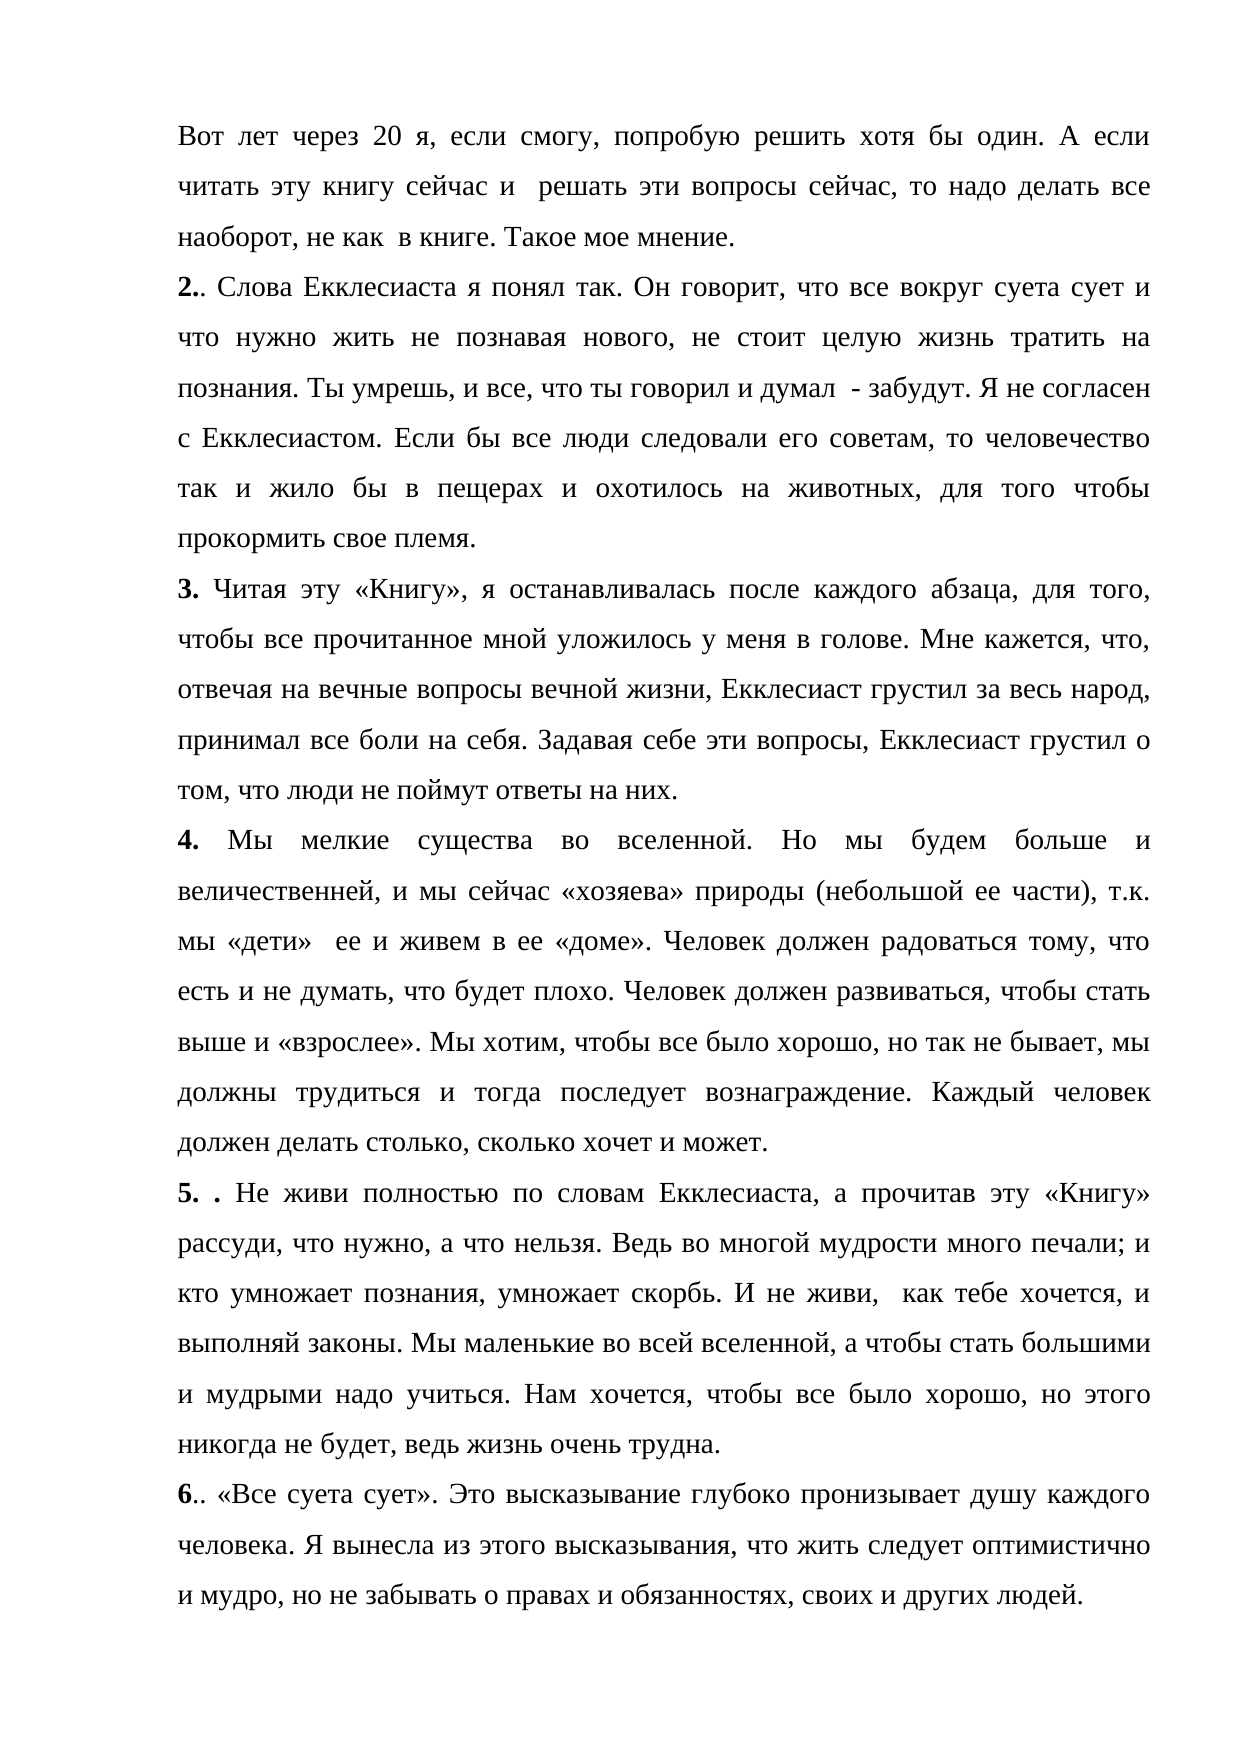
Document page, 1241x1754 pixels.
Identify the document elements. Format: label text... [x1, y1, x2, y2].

text 6.. «Все суета сует». Это высказывание глубоко пронизывает душу каждого человека. Я вынесла из этого высказывания, что жить следует оптимистично и мудро, но не забывать о правах и обязанностях, своих и других людей. [177, 1477, 1152, 1611]
text 2.. Слова Екклесиаста я понял так. Он говорит, что все вокруг суета сует и что нужно жить не познавая нового, не стоит целую жизнь тратить на познания. Ты умрешь, и все, что ты говорил и думал - забудут. Я не согласен с Екклесиастом. Если бы все люди следовали его советам, то человечество так и жило бы в пещерах и охотилось на животных, для того чтобы прокормить свое племя. [177, 269, 1152, 554]
text 4. Мы мелкие существа во вселенной. Но мы будем больше и величественней, и мы сейчас «хозяева» природы (небольшой ее части), т.к. мы «дети» ее и живем в ее «доме». Человек должен радоваться тому, что есть и не думать, что будет плохо. Человек должен развиваться, чтобы стать выше и «взрослее». Мы хотим, чтобы все было хорошо, но так не бывает, мы должны трудиться и тогда последует вознаграждение. Каждый человек должен делать столько, сколько хочет и может. [177, 822, 1152, 1158]
text Вот лет через 20 я, если смогу, попробую решить хотя бы один. А если читать эту книгу сейчас и решать эти вопросы сейчас, то надо делать все наоборот, не как в книге. Такое мое мнение. [177, 118, 1152, 252]
text 5. . Не живи полностью по словам Екклесиаста, а прочитав эту «Книгу» рассуди, что нужно, а что нельзя. Ведь во многой мудрости много печали; и кто умножает познания, умножает скорбь. И не живи, как тебе хочется, и выполняй законы. Мы маленькие во всей вселенной, а чтобы стать большими и мудрыми надо учиться. Нам хочется, чтобы все было хорошо, но этого никогда не будет, ведь жизнь очень трудна. [177, 1175, 1152, 1460]
text 3. Читая эту «Книгу», я останавливалась после каждого абзаца, для того, чтобы все прочитанное мной уложилось у меня в голове. Мне кажется, что, отвечая на вечные вопросы вечной жизни, Екклесиаст грустил за весь народ, принимал все боли на себя. Задавая себе эти вопросы, Екклесиаст грустил о том, что люди не поймут ответы на них. [177, 571, 1152, 806]
